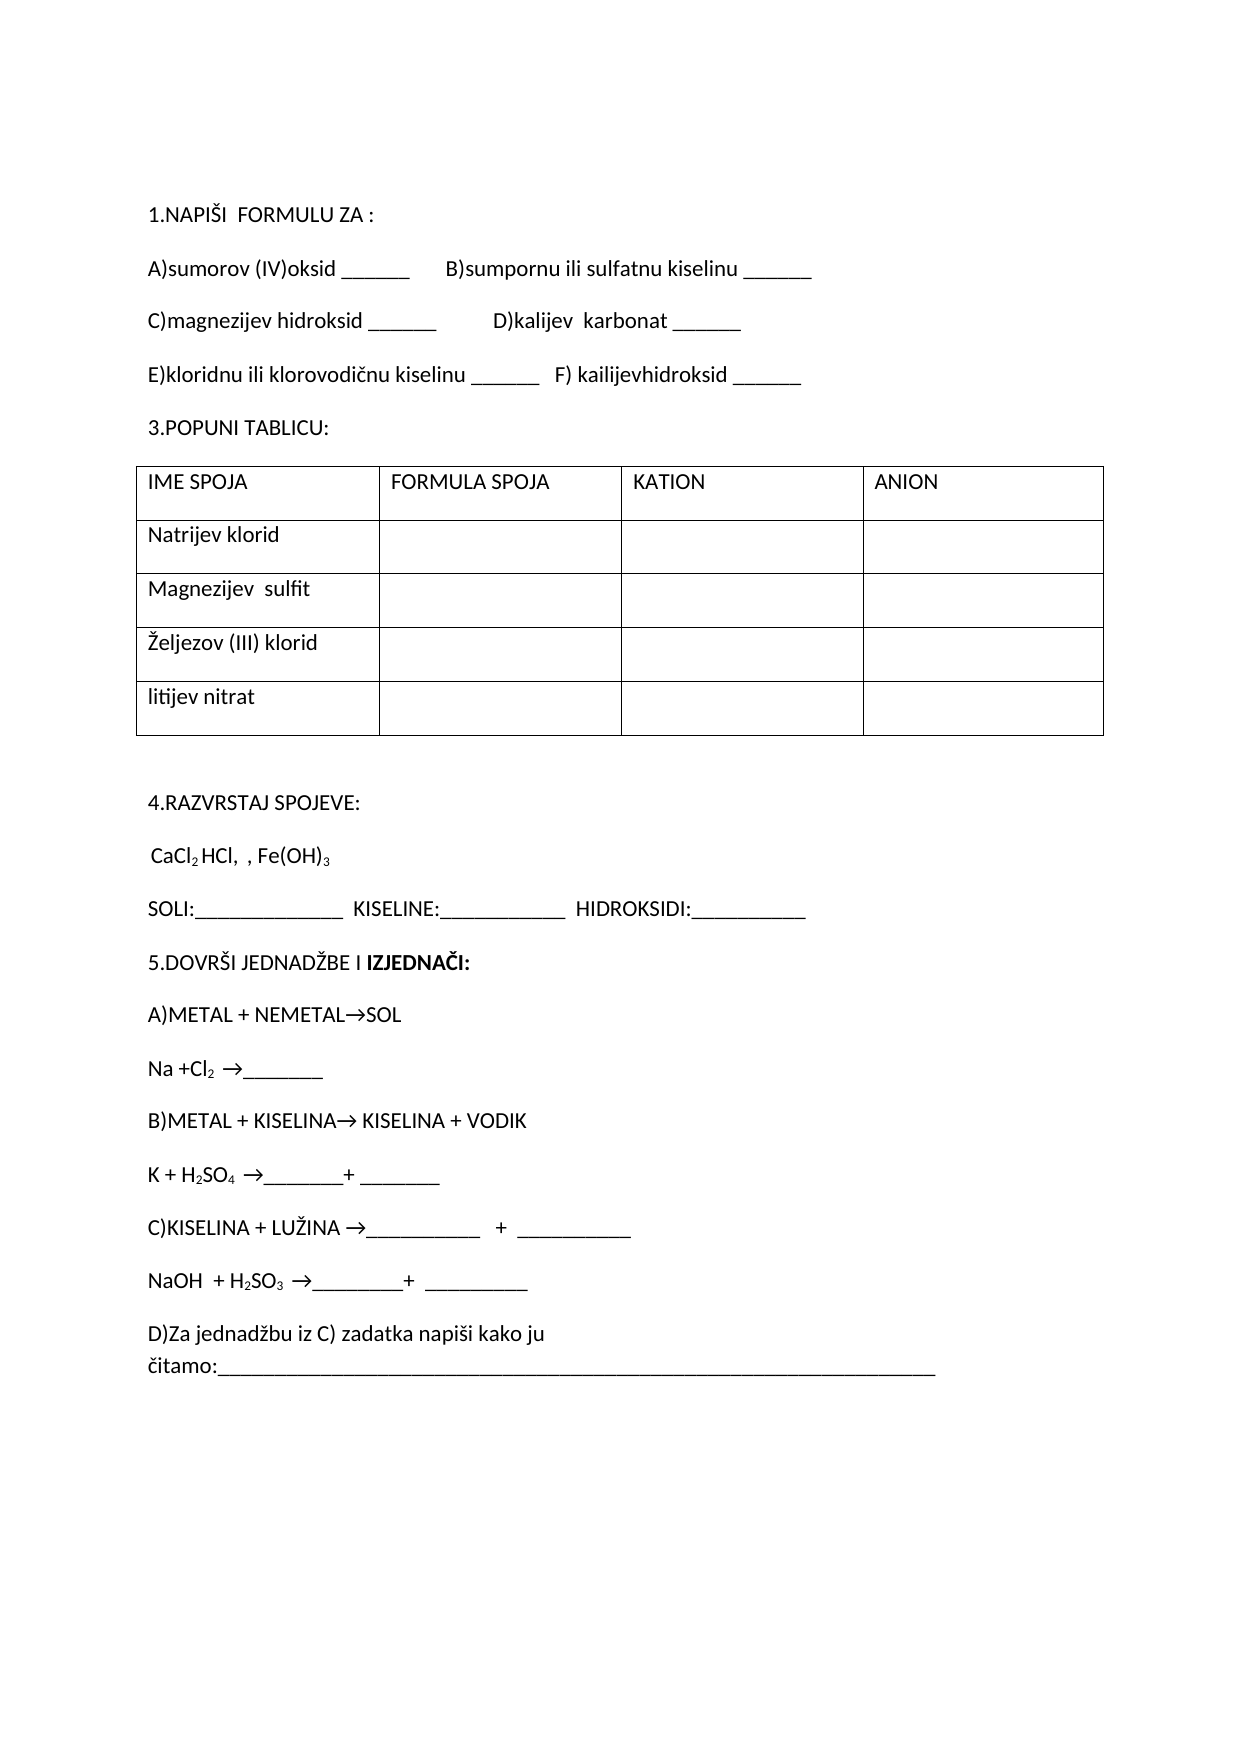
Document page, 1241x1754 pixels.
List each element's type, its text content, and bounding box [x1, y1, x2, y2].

text E)kloridnu ili klorovodičnu kiselinu ______ F) kailijevhidroksid ______ [148, 360, 1093, 388]
table_cell [380, 574, 621, 627]
table_cell Natrijev klorid [137, 521, 379, 573]
table_cell Magnezijev sulfit [137, 574, 379, 627]
table_cell [622, 574, 863, 627]
table_cell [864, 628, 1103, 681]
text CaCl2 HCl, , Fe(OH)3 [148, 842, 1093, 869]
text SOLI:_____________ KISELINE:___________ HIDROKSIDI:__________ [148, 894, 1093, 923]
text 3.POPUNI TABLICU: [148, 413, 1093, 441]
text NaOH + H2SO3 →________+ _________ [148, 1266, 1093, 1294]
table_header KATION [622, 467, 863, 519]
table_cell [380, 682, 621, 734]
table_cell [864, 682, 1103, 734]
text B)METAL + KISELINA→ KISELINA + VODIK [148, 1107, 1093, 1135]
table_cell [380, 628, 621, 681]
table_header IME SPOJA [137, 467, 379, 519]
table_cell [622, 521, 863, 573]
table_cell [622, 628, 863, 681]
text C)magnezijev hidroksid ______ D)kalijev karbonat ______ [148, 307, 1093, 335]
text 5.DOVRŠI JEDNADŽBE I IZJEDNAČI: [148, 948, 1093, 976]
text K + H2SO4 →_______+ _______ [148, 1160, 1093, 1188]
text 4.RAZVRSTAJ SPOJEVE: [148, 788, 1093, 817]
table_cell [622, 682, 863, 734]
text A)METAL + NEMETAL→SOL [148, 1001, 1093, 1029]
table_header FORMULA SPOJA [380, 467, 621, 519]
text 1.NAPIŠI FORMULU ZA : [148, 201, 1093, 229]
table_cell [380, 521, 621, 573]
table_cell Željezov (III) klorid [137, 628, 379, 681]
table_cell litijev nitrat [137, 682, 379, 734]
text A)sumorov (IV)oksid ______ B)sumpornu ili sulfatnu kiselinu ______ [148, 254, 1093, 282]
table_cell [864, 574, 1103, 627]
text C)KISELINA + LUŽINA →__________ + __________ [148, 1213, 1093, 1241]
table_header ANION [864, 467, 1103, 519]
text D)Za jednadžbu iz C) zadatka napiši kako ju čitamo:_______________________________________________________________ [148, 1319, 1093, 1379]
table_cell [864, 521, 1103, 573]
text Na +Cl2 →_______ [148, 1054, 1093, 1082]
